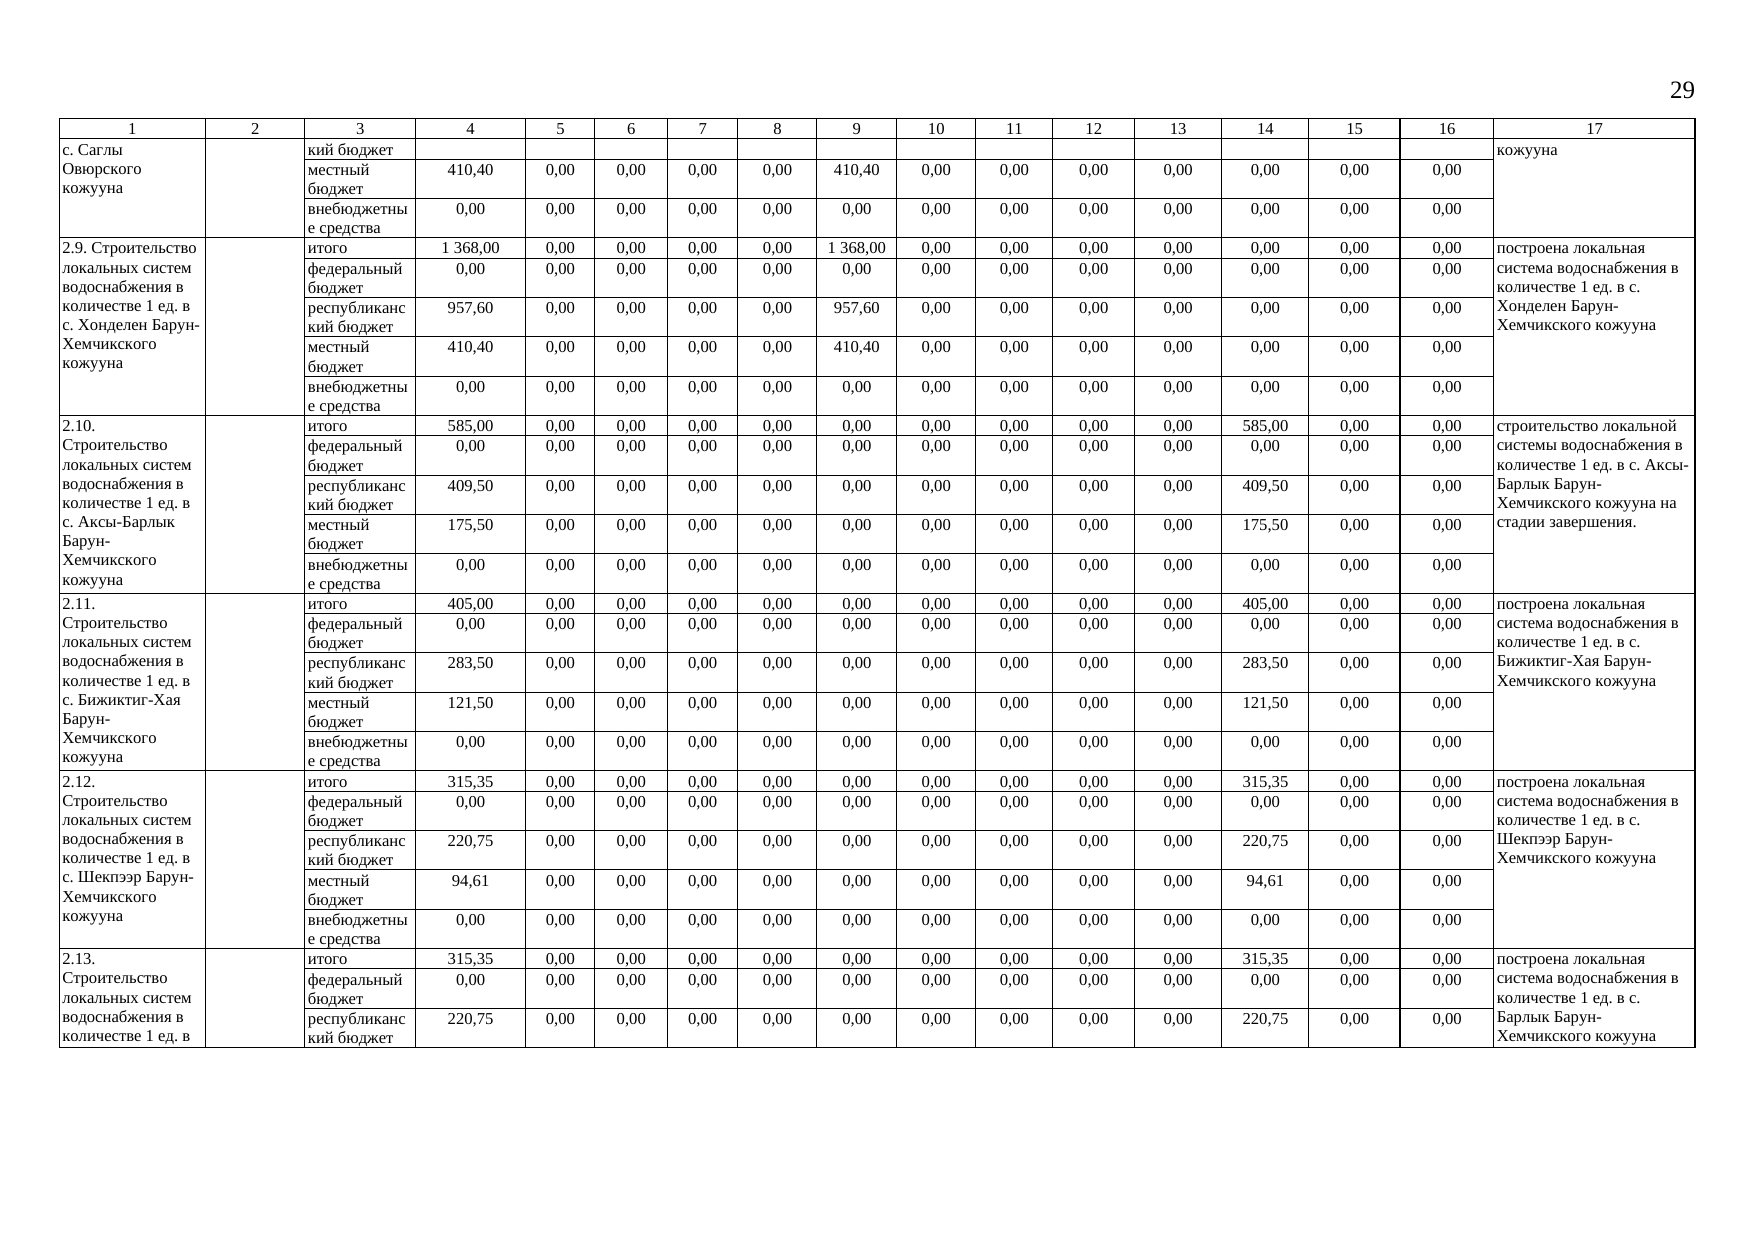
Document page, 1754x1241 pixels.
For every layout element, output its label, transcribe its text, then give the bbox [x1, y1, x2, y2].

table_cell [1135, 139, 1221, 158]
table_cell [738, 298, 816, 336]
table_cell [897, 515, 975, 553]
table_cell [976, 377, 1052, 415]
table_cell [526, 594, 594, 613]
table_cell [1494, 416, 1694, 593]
table_header 9 [817, 119, 896, 138]
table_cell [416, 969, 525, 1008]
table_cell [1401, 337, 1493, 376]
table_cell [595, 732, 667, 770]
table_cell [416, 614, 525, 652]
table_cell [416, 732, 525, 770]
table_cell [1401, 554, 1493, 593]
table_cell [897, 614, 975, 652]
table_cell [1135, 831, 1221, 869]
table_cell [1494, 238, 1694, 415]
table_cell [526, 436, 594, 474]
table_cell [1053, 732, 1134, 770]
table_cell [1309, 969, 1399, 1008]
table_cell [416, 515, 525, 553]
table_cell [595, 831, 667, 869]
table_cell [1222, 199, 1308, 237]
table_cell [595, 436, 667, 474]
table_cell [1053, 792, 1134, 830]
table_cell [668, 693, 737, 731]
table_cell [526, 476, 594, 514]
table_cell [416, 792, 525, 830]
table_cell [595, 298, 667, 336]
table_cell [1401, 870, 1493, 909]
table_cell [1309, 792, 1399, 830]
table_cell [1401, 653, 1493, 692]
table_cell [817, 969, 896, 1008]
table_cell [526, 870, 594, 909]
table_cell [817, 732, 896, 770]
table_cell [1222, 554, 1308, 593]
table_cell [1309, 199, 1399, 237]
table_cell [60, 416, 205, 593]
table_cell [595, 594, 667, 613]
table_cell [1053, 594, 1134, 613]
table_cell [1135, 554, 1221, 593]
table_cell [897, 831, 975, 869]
table_header 13 [1135, 119, 1221, 138]
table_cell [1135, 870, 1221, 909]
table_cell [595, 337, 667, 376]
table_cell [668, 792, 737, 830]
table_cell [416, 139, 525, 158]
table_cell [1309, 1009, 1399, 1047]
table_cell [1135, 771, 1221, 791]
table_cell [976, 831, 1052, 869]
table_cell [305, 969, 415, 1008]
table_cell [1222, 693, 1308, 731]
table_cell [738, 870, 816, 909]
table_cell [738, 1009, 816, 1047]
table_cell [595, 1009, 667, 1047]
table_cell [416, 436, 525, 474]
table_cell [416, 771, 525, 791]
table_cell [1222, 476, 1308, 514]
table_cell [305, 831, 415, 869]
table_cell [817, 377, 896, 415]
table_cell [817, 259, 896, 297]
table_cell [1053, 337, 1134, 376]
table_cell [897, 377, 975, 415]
table_header 10 [897, 119, 975, 138]
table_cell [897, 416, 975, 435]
table_header 5 [526, 119, 594, 138]
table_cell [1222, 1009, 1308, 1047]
table_header 3 [305, 119, 415, 138]
table_header 4 [416, 119, 525, 138]
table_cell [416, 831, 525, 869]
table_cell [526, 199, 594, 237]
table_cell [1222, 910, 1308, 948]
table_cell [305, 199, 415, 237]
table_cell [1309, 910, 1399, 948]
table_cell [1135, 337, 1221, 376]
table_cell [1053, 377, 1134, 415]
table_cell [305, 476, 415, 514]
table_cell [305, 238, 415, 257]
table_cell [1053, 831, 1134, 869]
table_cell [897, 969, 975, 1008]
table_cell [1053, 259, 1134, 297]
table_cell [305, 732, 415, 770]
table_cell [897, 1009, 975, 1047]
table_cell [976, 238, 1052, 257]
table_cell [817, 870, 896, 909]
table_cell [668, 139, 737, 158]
table_header 2 [206, 119, 304, 138]
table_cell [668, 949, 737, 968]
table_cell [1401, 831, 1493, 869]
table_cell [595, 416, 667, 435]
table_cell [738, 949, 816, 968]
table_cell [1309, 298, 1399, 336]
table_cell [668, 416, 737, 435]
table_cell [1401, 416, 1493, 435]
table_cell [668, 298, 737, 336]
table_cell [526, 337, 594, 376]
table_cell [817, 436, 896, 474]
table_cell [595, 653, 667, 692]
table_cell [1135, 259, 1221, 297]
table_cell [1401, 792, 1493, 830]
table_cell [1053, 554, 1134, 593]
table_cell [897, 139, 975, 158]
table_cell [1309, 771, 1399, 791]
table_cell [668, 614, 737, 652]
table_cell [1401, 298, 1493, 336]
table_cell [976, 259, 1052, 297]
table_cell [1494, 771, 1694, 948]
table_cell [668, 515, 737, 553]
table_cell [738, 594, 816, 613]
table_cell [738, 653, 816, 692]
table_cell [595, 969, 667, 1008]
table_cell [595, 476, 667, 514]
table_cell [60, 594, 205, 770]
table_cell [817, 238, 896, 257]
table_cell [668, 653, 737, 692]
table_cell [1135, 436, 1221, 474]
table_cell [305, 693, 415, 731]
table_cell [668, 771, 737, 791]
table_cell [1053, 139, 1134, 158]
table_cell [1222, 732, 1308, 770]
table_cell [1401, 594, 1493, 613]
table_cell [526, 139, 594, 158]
table_header 11 [976, 119, 1052, 138]
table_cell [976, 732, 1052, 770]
table_header 8 [738, 119, 816, 138]
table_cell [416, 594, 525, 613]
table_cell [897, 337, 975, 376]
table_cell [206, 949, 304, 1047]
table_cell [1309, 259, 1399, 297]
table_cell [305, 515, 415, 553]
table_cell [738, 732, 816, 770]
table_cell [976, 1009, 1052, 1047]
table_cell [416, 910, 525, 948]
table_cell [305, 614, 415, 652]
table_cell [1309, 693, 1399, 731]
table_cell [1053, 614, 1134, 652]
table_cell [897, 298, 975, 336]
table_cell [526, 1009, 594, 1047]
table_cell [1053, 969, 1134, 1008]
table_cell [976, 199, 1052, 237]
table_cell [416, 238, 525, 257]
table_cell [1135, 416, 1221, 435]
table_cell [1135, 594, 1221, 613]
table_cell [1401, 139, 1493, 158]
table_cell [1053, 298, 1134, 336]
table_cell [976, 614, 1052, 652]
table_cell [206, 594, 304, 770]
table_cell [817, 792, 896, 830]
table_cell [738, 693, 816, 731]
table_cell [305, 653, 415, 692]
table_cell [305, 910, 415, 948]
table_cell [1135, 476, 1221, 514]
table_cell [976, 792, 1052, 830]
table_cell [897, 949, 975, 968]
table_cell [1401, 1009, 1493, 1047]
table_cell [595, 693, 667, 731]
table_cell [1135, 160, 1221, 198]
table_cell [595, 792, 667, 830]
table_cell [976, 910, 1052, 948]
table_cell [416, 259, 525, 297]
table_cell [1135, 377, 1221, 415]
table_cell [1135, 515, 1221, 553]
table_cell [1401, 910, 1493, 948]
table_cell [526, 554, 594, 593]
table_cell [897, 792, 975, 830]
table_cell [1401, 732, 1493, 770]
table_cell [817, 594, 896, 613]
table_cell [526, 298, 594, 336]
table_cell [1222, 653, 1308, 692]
table_header 6 [595, 119, 667, 138]
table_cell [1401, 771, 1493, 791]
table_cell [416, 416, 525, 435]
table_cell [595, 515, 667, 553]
table_header 17 [1494, 119, 1694, 138]
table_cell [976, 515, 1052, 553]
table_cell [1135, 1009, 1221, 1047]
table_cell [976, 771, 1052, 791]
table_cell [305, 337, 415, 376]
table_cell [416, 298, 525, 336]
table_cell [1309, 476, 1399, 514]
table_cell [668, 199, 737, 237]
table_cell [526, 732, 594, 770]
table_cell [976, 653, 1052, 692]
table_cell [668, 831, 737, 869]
table_header 15 [1309, 119, 1399, 138]
table_header 16 [1401, 119, 1493, 138]
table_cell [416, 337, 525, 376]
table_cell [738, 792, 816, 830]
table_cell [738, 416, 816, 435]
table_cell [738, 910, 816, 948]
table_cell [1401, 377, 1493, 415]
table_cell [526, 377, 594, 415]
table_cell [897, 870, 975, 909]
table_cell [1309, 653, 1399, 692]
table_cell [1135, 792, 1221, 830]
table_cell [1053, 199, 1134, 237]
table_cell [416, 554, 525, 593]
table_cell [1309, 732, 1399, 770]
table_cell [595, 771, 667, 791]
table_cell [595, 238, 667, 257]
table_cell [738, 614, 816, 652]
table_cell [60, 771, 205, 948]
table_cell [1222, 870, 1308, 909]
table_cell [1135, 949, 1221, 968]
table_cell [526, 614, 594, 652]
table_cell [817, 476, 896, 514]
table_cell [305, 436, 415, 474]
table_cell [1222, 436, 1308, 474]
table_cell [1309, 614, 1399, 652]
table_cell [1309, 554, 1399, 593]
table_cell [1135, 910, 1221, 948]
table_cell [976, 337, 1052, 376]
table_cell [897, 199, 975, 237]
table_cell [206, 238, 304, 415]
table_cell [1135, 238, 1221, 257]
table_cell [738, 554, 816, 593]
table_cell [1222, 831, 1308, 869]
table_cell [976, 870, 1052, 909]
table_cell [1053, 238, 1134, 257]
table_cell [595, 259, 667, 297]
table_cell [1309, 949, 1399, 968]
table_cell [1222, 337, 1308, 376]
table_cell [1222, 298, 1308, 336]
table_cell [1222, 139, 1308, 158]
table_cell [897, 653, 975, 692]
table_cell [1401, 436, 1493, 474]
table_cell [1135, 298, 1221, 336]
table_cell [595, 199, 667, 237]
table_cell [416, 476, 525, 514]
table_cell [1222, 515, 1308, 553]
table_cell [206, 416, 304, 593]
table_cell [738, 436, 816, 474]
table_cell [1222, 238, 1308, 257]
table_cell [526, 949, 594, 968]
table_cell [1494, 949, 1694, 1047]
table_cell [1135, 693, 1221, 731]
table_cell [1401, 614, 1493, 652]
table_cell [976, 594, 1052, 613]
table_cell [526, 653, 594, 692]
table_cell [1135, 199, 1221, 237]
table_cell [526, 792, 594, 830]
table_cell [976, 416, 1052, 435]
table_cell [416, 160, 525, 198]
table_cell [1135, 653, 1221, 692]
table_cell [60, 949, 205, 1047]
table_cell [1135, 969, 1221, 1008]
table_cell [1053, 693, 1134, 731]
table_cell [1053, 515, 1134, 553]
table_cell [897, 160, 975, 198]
table_header 14 [1222, 119, 1308, 138]
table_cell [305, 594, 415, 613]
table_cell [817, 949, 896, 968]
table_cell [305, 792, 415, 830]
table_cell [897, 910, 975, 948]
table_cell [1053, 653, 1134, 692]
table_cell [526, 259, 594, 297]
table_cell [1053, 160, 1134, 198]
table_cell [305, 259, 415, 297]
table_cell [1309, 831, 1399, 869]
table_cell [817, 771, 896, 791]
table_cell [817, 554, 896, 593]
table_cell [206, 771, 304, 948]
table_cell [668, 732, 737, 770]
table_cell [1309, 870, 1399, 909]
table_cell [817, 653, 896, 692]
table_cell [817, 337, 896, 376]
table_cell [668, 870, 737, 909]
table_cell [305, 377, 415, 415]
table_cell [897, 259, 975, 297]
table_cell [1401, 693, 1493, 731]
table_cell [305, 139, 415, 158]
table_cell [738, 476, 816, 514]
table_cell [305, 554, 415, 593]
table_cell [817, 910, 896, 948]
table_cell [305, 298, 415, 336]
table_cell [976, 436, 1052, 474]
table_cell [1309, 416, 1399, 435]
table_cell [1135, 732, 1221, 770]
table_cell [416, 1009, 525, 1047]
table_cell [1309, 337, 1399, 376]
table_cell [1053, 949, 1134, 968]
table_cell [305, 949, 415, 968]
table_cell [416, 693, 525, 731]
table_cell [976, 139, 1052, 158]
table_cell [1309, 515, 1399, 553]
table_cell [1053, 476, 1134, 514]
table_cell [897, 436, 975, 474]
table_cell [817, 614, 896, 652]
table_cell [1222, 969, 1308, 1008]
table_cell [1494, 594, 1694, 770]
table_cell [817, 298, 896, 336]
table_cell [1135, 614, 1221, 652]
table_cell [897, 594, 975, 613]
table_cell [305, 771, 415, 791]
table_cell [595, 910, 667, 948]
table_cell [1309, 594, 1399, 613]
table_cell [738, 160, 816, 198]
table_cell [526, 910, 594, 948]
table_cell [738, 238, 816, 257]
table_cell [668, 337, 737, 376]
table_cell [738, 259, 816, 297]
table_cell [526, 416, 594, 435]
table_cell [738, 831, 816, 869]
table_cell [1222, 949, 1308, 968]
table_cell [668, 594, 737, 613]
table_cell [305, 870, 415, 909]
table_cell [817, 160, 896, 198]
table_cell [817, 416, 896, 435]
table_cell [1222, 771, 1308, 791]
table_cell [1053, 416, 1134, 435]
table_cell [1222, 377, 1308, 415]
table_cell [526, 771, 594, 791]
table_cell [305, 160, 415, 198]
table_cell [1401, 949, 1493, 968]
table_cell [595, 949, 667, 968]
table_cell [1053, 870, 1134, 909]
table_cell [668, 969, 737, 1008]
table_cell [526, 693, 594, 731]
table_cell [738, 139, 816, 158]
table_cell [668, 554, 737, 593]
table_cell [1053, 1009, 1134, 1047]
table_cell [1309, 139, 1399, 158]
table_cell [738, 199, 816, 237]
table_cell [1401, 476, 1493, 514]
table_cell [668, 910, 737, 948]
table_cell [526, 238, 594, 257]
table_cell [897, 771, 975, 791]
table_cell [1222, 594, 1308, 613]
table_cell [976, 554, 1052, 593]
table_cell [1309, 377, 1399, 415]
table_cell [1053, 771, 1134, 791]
table_header 7 [668, 119, 737, 138]
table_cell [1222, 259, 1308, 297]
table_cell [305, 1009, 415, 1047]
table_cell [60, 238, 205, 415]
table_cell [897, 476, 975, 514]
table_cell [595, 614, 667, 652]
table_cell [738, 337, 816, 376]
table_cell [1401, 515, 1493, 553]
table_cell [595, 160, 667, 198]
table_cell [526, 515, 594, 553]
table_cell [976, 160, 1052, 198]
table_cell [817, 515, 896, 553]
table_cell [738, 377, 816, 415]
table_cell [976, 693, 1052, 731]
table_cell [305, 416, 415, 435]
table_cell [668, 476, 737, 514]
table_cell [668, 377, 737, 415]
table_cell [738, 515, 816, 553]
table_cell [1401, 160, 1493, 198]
table_header 12 [1053, 119, 1134, 138]
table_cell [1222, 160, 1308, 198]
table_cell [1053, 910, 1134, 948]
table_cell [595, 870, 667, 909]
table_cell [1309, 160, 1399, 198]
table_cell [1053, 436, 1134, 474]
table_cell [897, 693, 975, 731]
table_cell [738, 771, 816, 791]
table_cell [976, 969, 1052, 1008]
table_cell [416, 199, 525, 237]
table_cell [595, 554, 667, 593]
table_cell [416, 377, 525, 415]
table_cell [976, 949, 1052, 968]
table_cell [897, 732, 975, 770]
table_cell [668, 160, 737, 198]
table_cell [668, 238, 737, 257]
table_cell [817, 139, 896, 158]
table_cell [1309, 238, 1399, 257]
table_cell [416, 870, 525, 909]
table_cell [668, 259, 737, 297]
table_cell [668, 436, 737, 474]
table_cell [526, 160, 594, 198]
table_header 1 [60, 119, 205, 138]
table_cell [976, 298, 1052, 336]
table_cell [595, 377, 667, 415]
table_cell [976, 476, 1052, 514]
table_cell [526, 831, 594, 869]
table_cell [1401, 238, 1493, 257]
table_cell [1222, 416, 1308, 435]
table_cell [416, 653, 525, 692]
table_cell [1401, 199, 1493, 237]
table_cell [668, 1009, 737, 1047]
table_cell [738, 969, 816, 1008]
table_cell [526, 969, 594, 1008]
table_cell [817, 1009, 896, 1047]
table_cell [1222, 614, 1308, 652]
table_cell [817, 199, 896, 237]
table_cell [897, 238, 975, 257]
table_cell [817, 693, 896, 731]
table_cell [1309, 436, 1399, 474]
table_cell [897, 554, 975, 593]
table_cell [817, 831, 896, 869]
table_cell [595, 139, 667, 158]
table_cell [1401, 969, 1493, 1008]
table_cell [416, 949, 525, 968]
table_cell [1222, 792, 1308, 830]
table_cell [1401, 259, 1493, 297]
